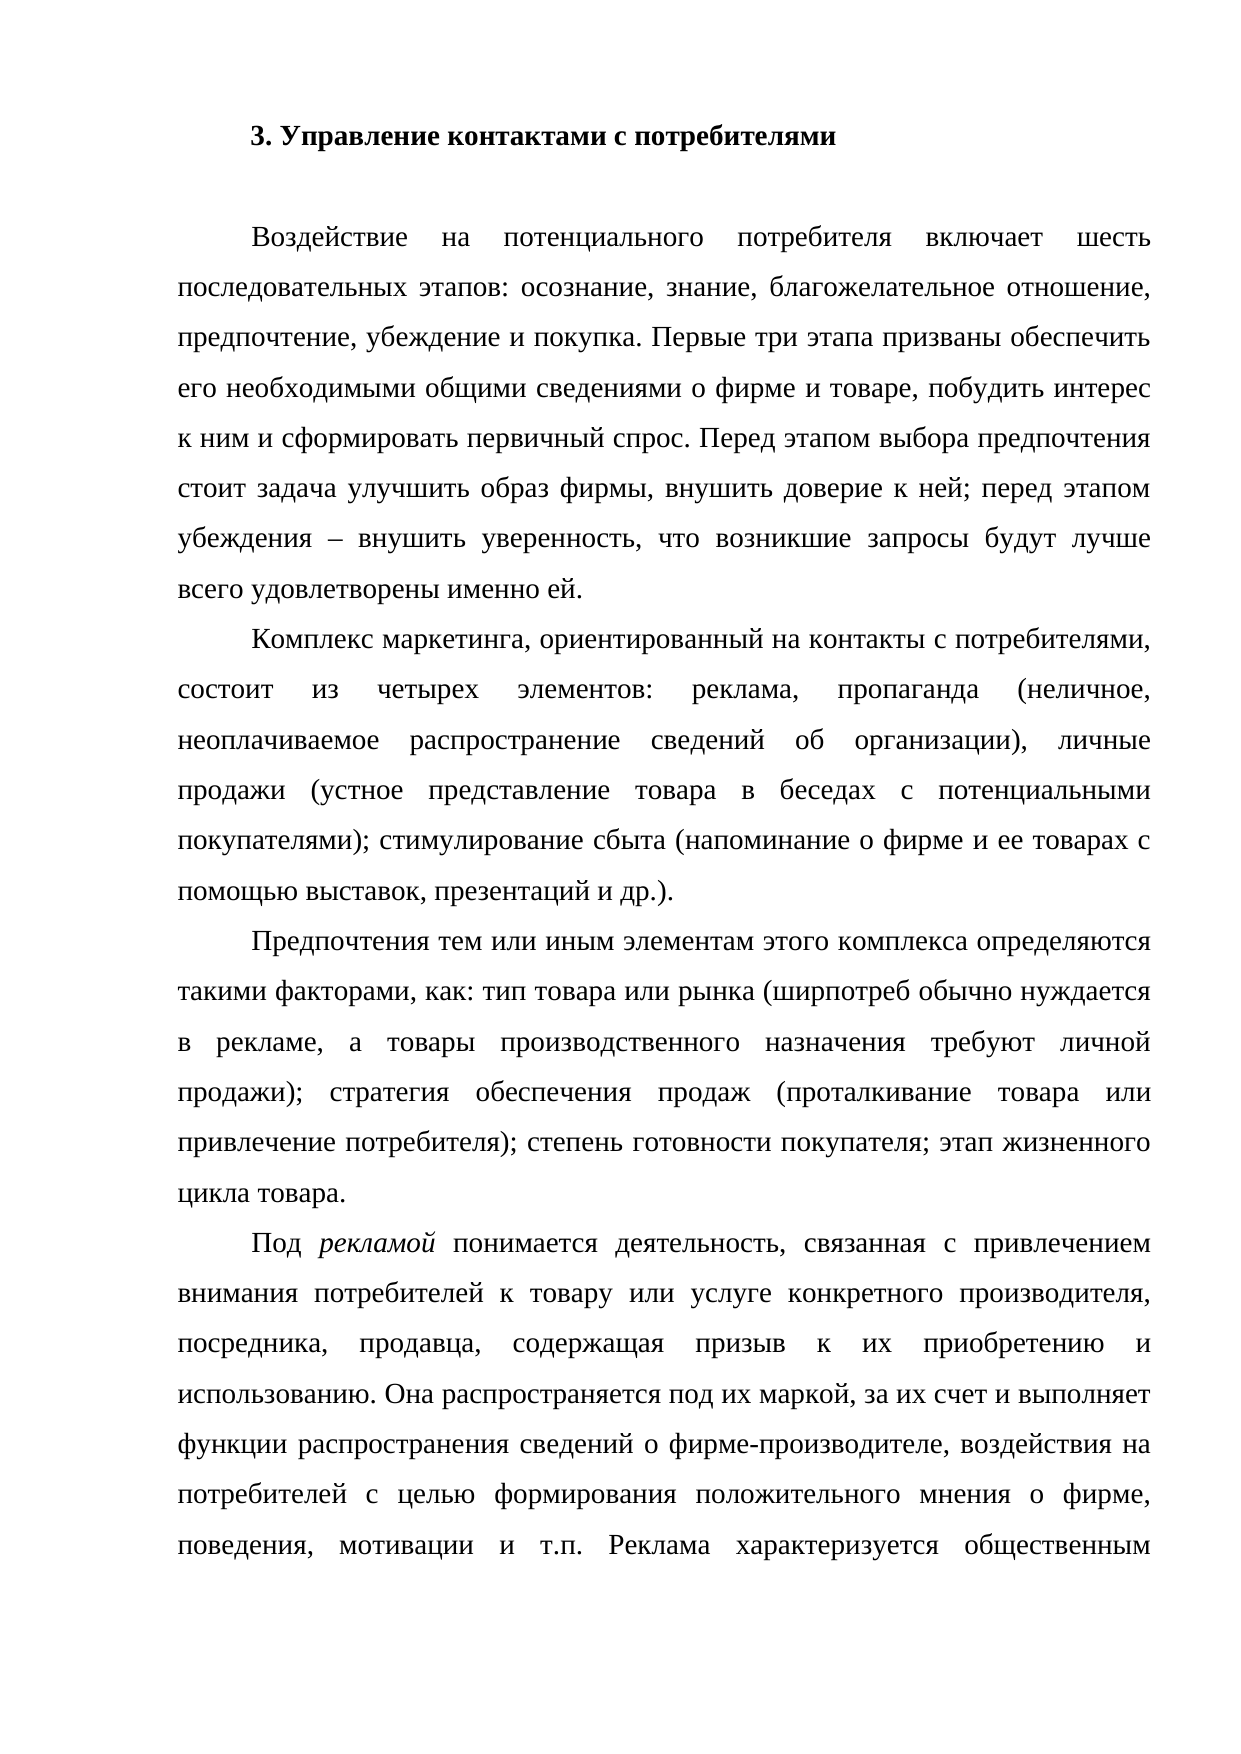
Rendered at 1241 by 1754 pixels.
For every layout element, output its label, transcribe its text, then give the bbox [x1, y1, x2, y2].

text Воздействие на потенциального потребителя включает шесть последовательных этапов: осознание, знание, благожелательное отношение, предпочтение, убеждение и покупка. Первые три этапа призваны обеспечить его необходимыми общими сведениями о фирме и товаре, побудить интерес к ним и сформировать первичный спрос. Перед этапом выбора предпочтения стоит задача улучшить образ фирмы, внушить доверие к ней; перед этапом убеждения – внушить уверенность, что возникшие запросы будут лучше всего удовлетворены именно ей. [177, 219, 1152, 604]
text Комплекс маркетинга, ориентированный на контакты с потребителями, состоит из четырех элементов: реклама, пропаганда (неличное, неоплачиваемое распространение сведений об организации), личные продажи (устное представление товара в беседах с потенциальными покупателями); стимулирование сбыта (напоминание о фирме и ее товарах с помощью выставок, презентаций и др.). [177, 621, 1152, 906]
list 3. Управление контактами с потребителями [177, 118, 1152, 152]
text Предпочтения тем или иным элементам этого комплекса определяются такими факторами, как: тип товара или рынка (ширпотреб обычно нуждается в рекламе, а товары производственного назначения требуют личной продажи); стратегия обеспечения продаж (проталкивание товара или привлечение потребителя); степень готовности покупателя; этап жизненного цикла товара. [177, 923, 1152, 1208]
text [177, 1225, 1152, 1560]
